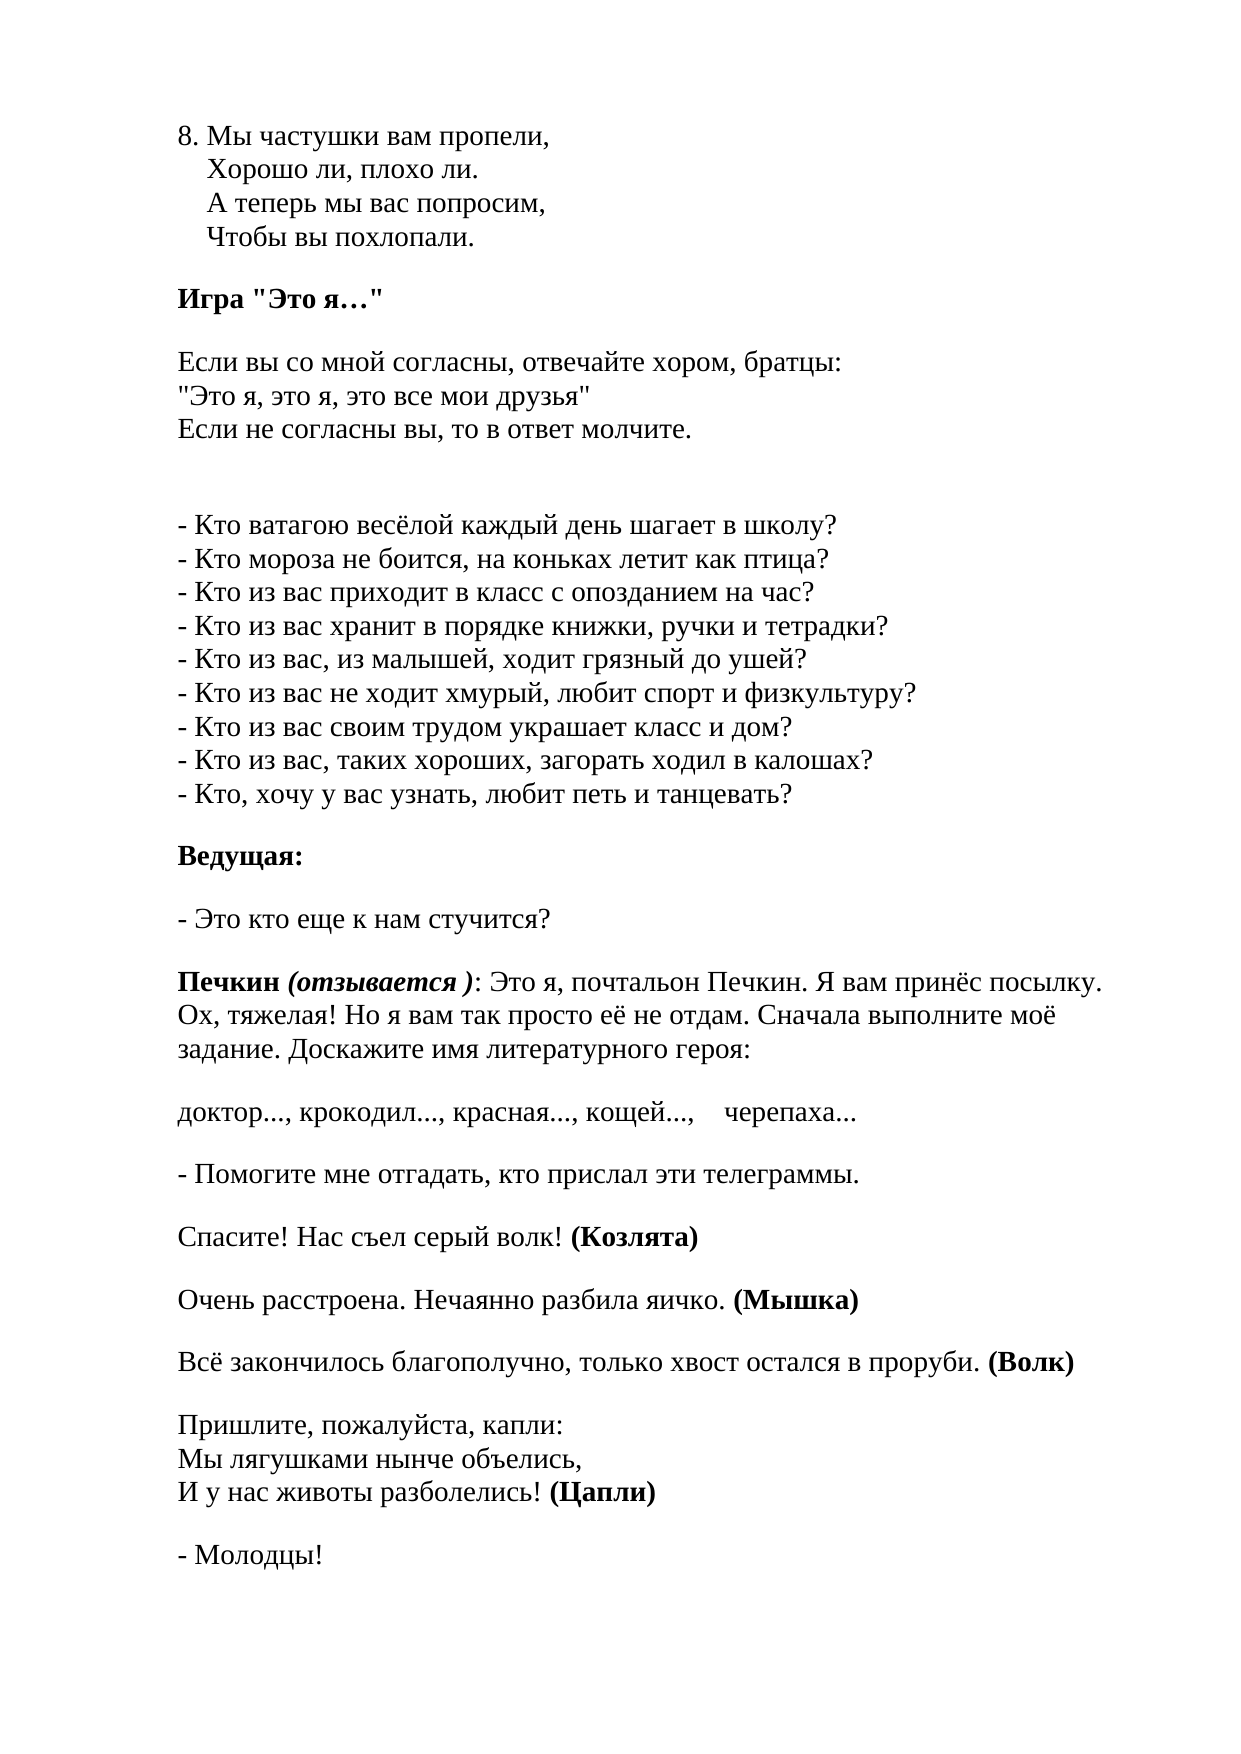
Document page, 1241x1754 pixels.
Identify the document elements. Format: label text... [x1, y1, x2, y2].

text Игра "Это я…" [177, 281, 1152, 315]
text доктор..., крокодил..., красная..., кощей..., черепаха... [177, 1094, 1152, 1127]
text Если вы со мной согласны, отвечайте хором, братцы: "Это я, это я, это все мои друзья" Если не согласны вы, то в ответ молчите. [177, 344, 1152, 445]
text Очень расстроена. Нечаянно разбила яичко. (Мышка) [177, 1282, 1152, 1315]
text Ведущая: [177, 838, 1152, 872]
text Печкин (отзывается ): Это я, почтальон Печкин. Я вам принёс посылку. Ох, тяжелая! Но я вам так просто её не отдам. Сначала выполните моё задание. Доскажите имя литературного героя: [177, 964, 1152, 1064]
text 8. Мы частушки вам пропели, Хорошо ли, плохо ли. А теперь мы вас попросим, Чтобы вы похлопали. [177, 118, 1152, 252]
text Спасите! Нас съел серый волк! (Козлята) [177, 1219, 1152, 1253]
text - Молодцы! [177, 1537, 1152, 1571]
text Пришлите, пожалуйста, капли: Мы лягушками нынче объелись, И у нас животы разболелись! (Цапли) [177, 1407, 1152, 1508]
text - Кто ватагою весёлой каждый день шагает в школу? - Кто мороза не боится, на коньках летит как птица? - Кто из вас приходит в класс с опозданием на час? - Кто из вас хранит в порядке книжки, ручки и тетрадки? - Кто из вас, из малышей, ходит грязный до ушей? - Кто из вас не ходит хмурый, любит спорт и физкультуру? - Кто из вас своим трудом украшает класс и дом? - Кто из вас, таких хороших, загорать ходил в калошах? - Кто, хочу у вас узнать, любит петь и танцевать? [177, 474, 1152, 809]
text Всё закончилось благополучно, только хвост остался в проруби. (Волк) [177, 1344, 1152, 1378]
text - Это кто еще к нам стучится? [177, 901, 1152, 935]
text - Помогите мне отгадать, кто прислал эти телеграммы. [177, 1156, 1152, 1190]
